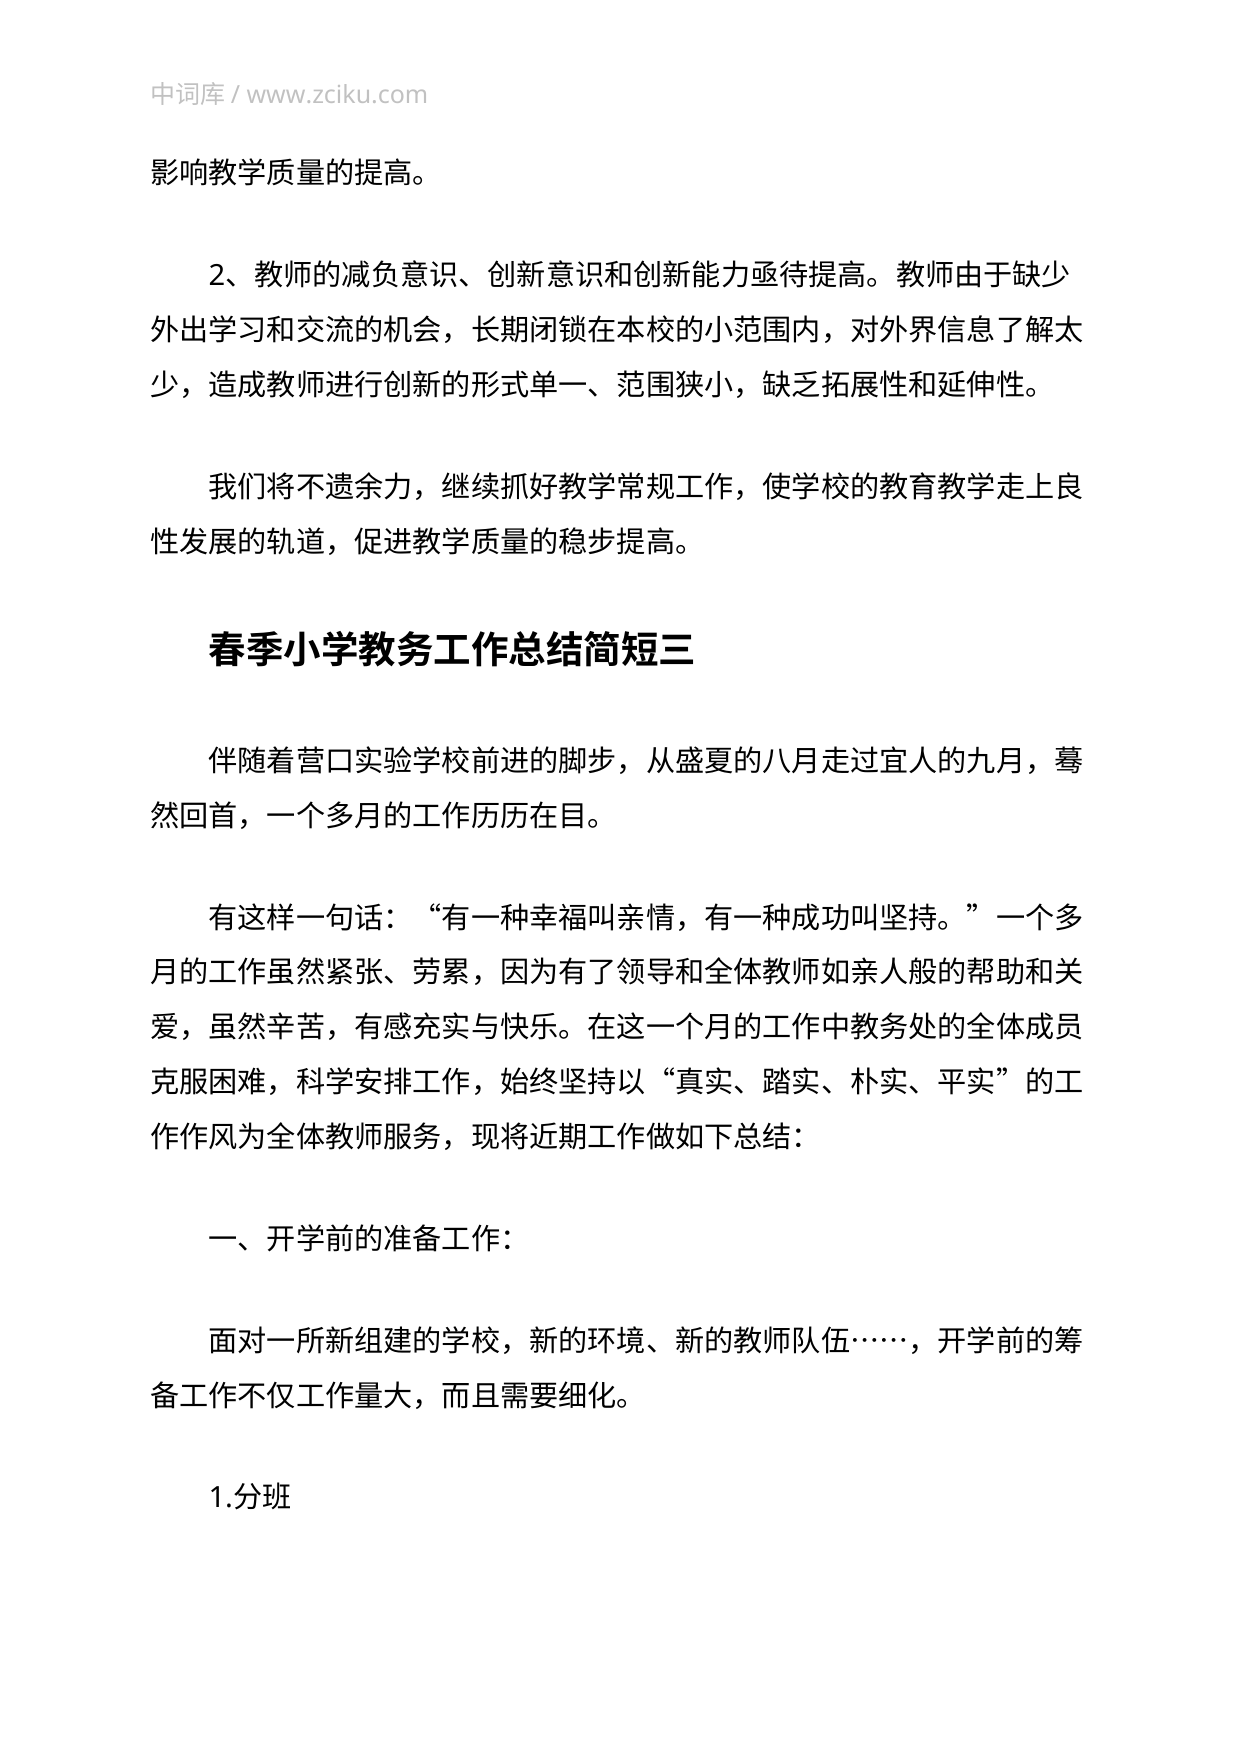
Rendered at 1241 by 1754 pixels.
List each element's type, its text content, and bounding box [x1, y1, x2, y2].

text 我们将不遗余力，继续抓好教学常规工作，使学校的教育教学走上良性发展的轨道，促进教学质量的稳步提高。 [150, 463, 1090, 561]
text 伴随着营口实验学校前进的脚步，从盛夏的八月走过宜人的九月，蓦然回首，一个多月的工作历历在目。 [150, 737, 1090, 835]
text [150, 150, 1090, 192]
text 1.分班 [150, 1474, 1090, 1516]
text 2、教师的减负意识、创新意识和创新能力亟待提高。教师由于缺少外出学习和交流的机会，长期闭锁在本校的小范围内，对外界信息了解太少，造成教师进行创新的形式单一、范围狭小，缺乏拓展性和延伸性。 [150, 252, 1090, 404]
text 面对一所新组建的学校，新的环境、新的教师队伍……，开学前的筹备工作不仅工作量大，而且需要细化。 [150, 1317, 1090, 1414]
text 一、开学前的准备工作： [150, 1216, 1090, 1258]
text 春季小学教务工作总结简短三 [150, 620, 1090, 674]
text 有这样一句话：“有一种幸福叫亲情，有一种成功叫坚持。”一个多月的工作虽然紧张、劳累，因为有了领导和全体教师如亲人般的帮助和关爱，虽然辛苦，有感充实与快乐。在这一个月的工作中教务处的全体成员克服困难，科学安排工作，始终坚持以“真实、踏实、朴实、平实”的工作作风为全体教师服务，现将近期工作做如下总结： [150, 894, 1090, 1156]
